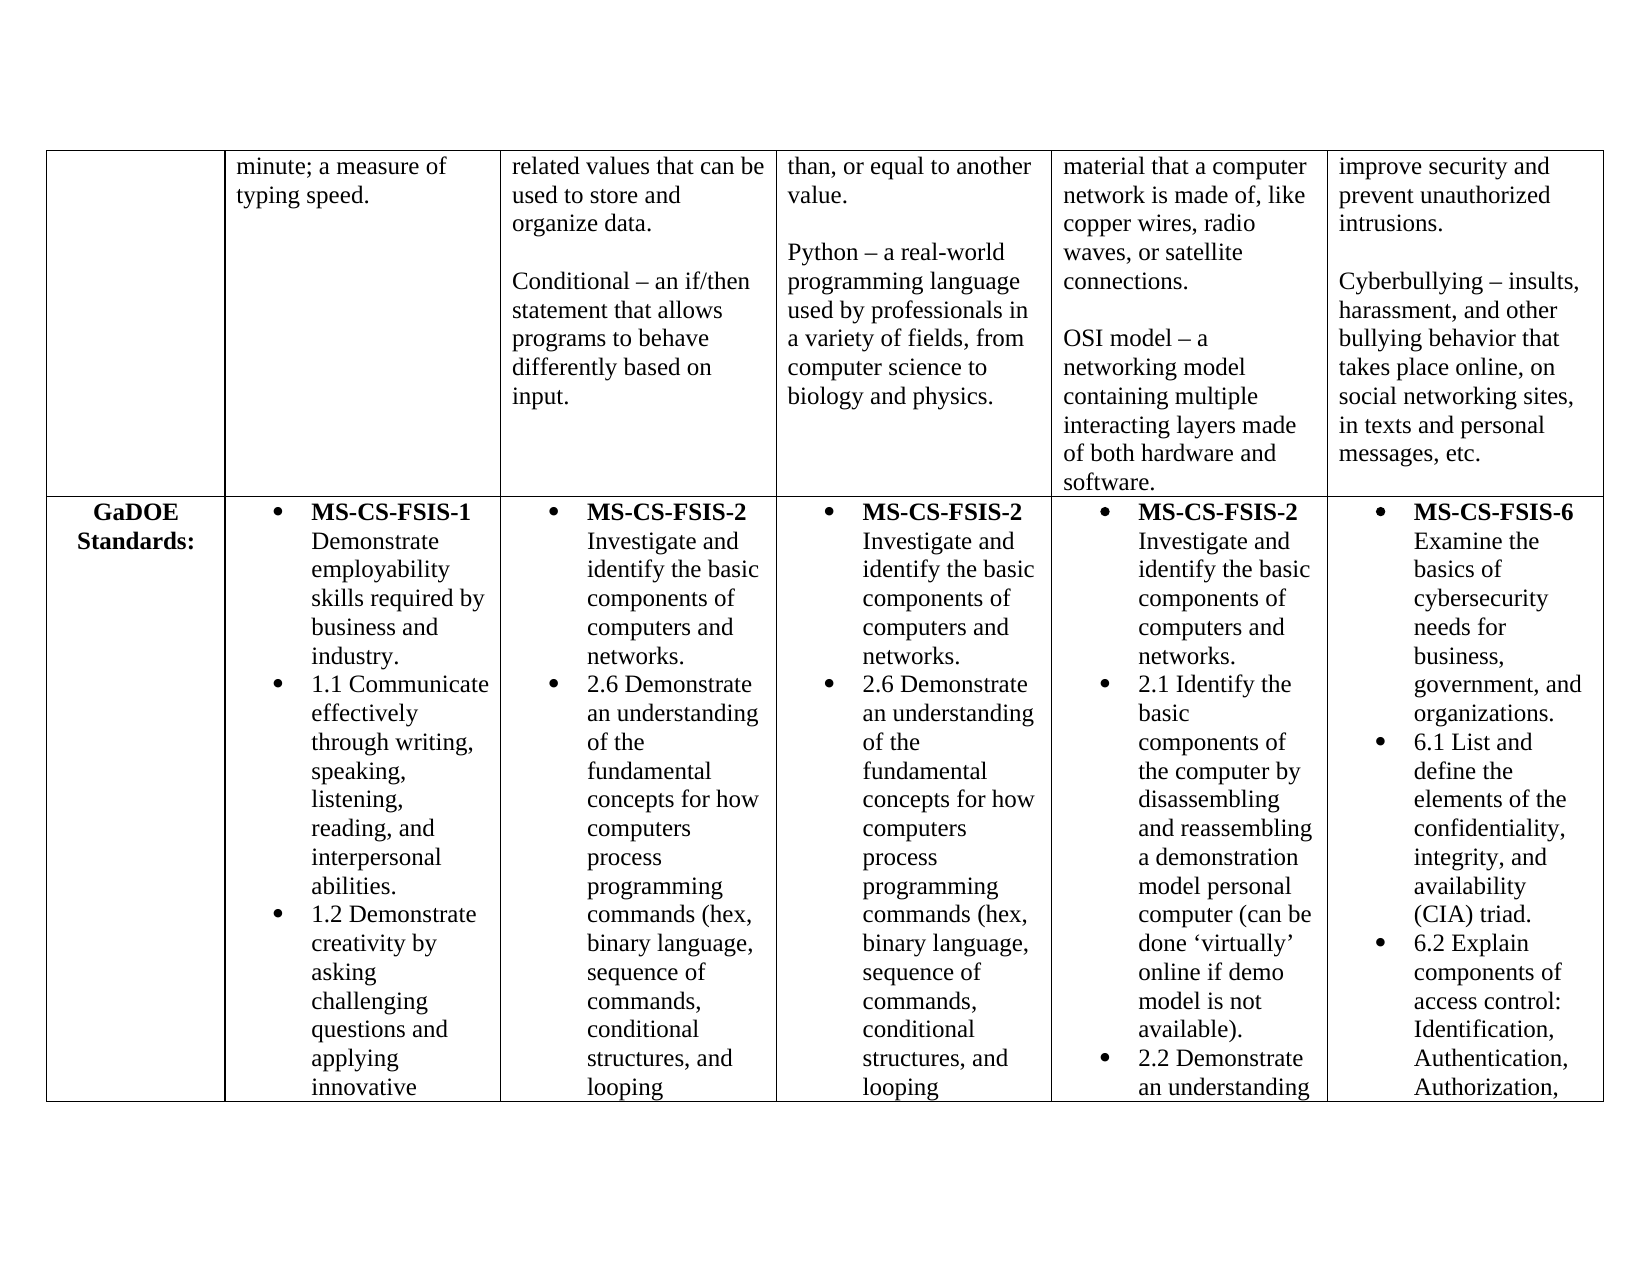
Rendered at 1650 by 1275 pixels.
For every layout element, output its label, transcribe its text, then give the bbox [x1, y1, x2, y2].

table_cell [1328, 497, 1603, 1101]
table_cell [777, 497, 1051, 1101]
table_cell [1052, 151, 1327, 496]
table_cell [501, 497, 776, 1101]
table_cell GaDOE Standards: [47, 497, 224, 1101]
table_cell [501, 151, 776, 496]
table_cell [777, 151, 1051, 496]
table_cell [1052, 497, 1327, 1101]
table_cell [1328, 151, 1603, 496]
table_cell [47, 151, 224, 496]
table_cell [226, 151, 500, 496]
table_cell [226, 497, 500, 1101]
